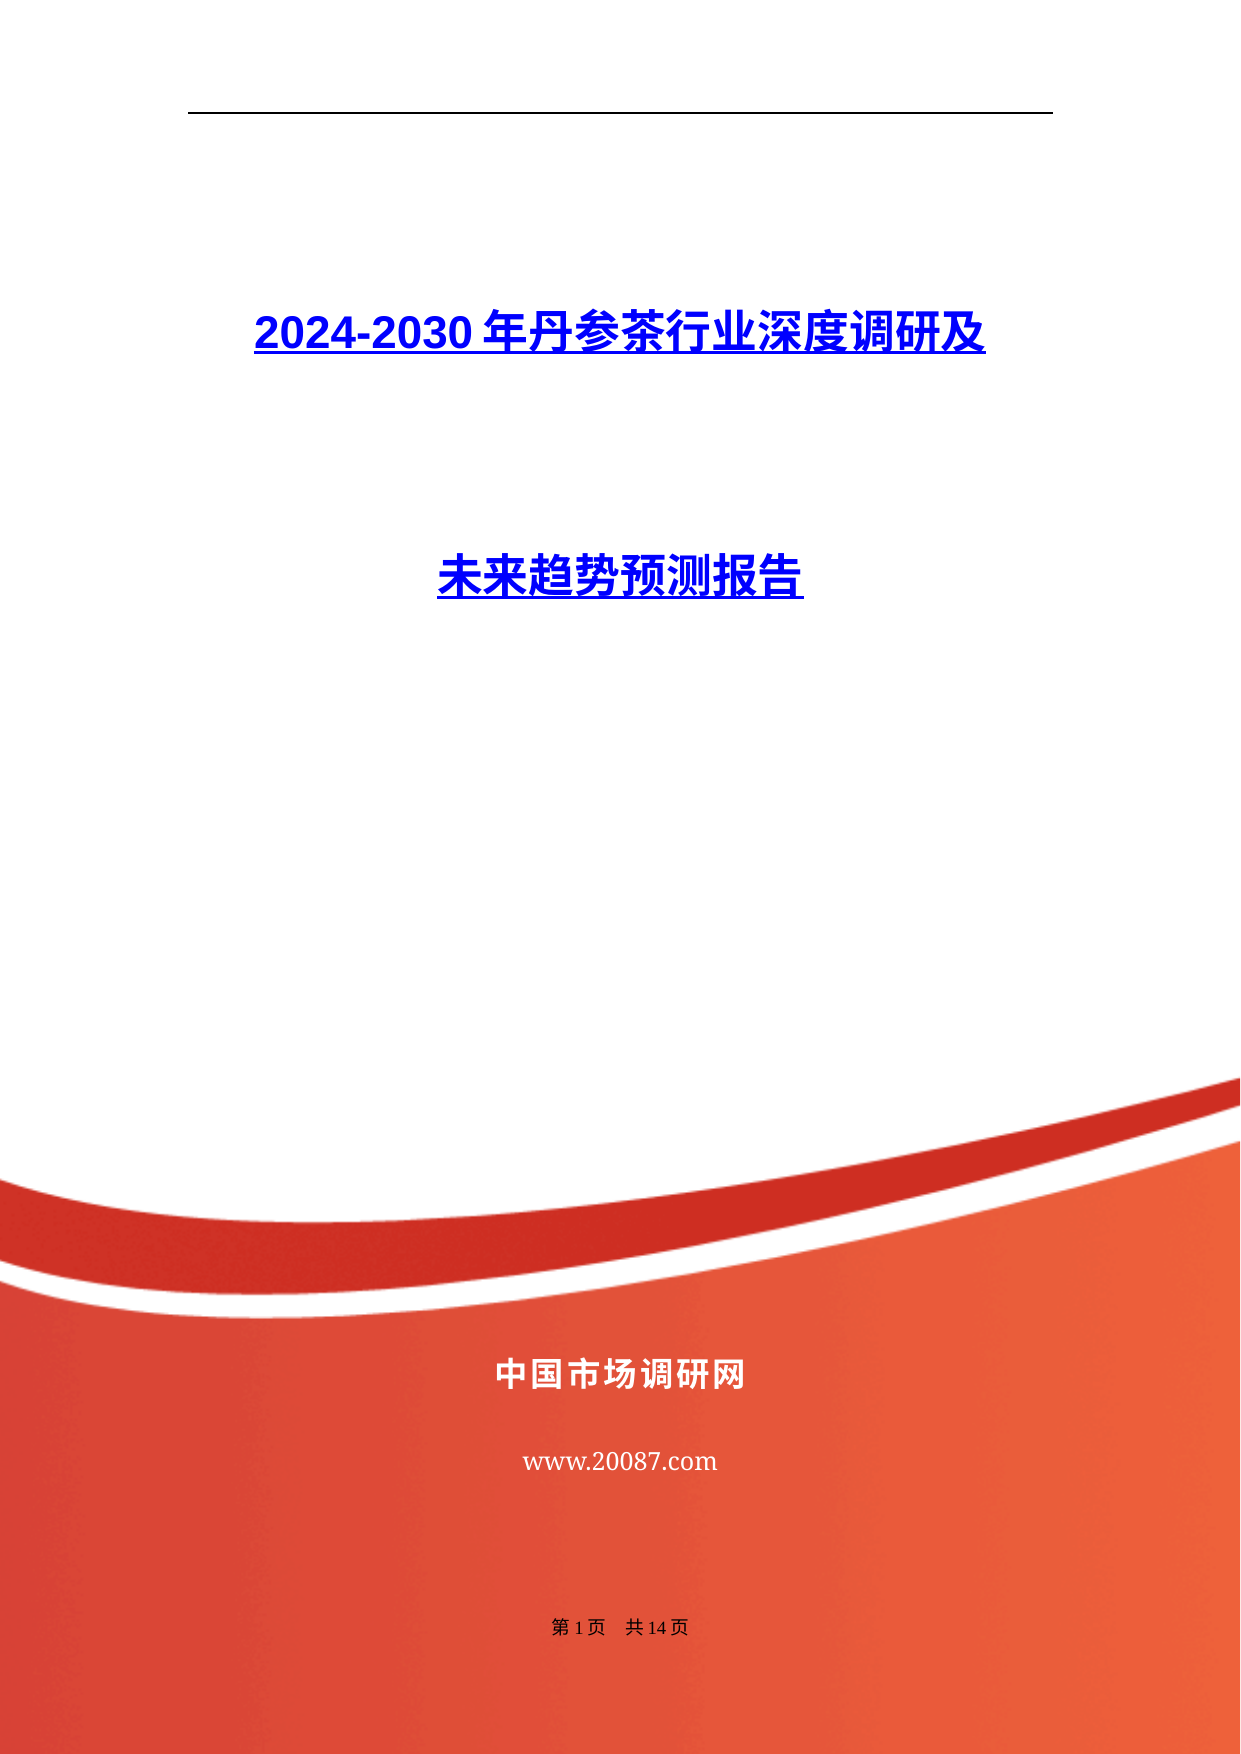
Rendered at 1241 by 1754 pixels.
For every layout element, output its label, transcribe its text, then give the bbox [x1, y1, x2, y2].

subtitle 中国市场调研网 [187, 1339, 1053, 1404]
text www.20087.com [187, 1428, 1053, 1493]
table_header 2024-2030年丹参茶行业深度调研及未来趋势预测报告 [188, 207, 1053, 773]
picture [0, 1006, 1241, 1754]
